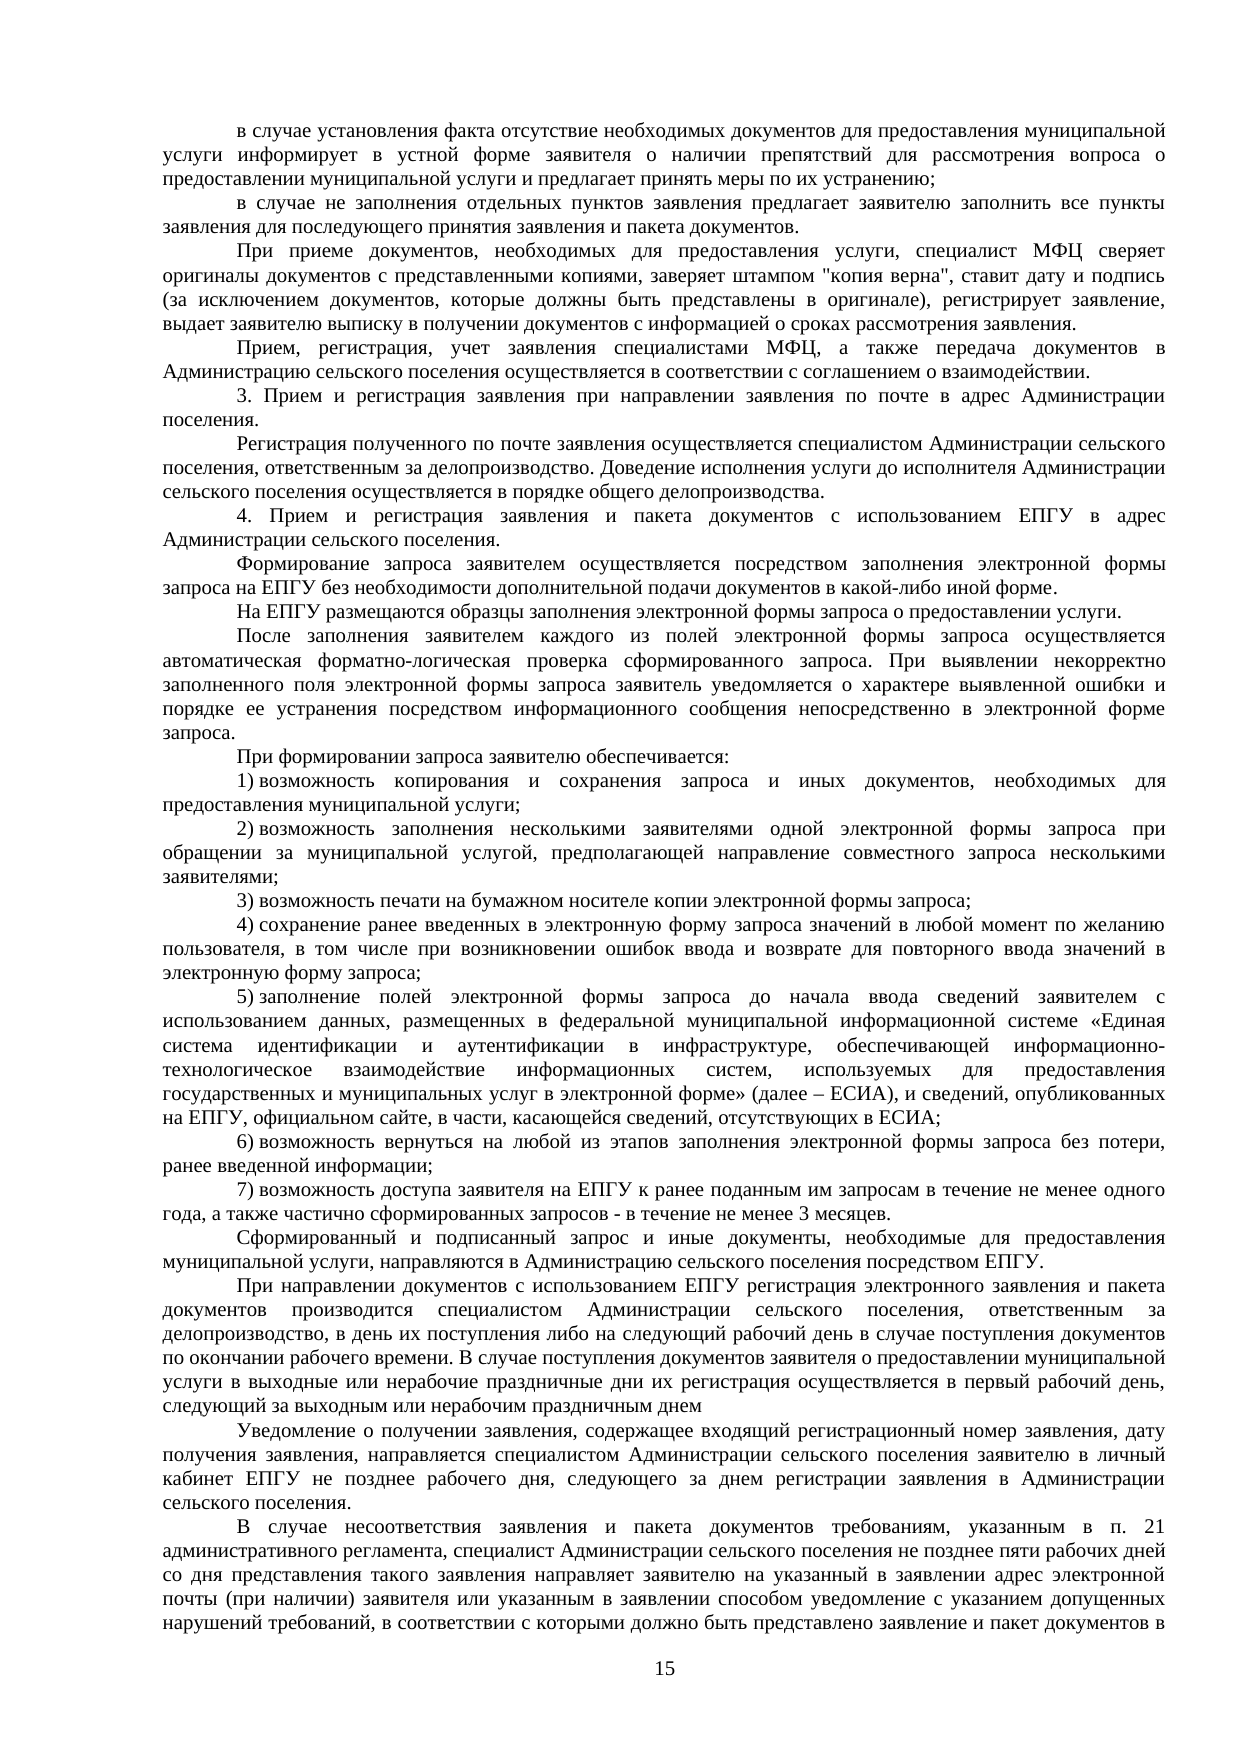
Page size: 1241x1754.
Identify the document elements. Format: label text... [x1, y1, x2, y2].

text На ЕПГУ размещаются образцы заполнения электронной формы запроса о предоставлении услуги. [162, 599, 1167, 623]
text в случае установления факта отсутствие необходимых документов для предоставления муниципальной услуги информирует в устной форме заявителя о наличии препятствий для рассмотрения вопроса о предоставлении муниципальной услуги и предлагает принять меры по их устранению; [162, 118, 1167, 190]
text 5) заполнение полей электронной формы запроса до начала ввода сведений заявителем с использованием данных, размещенных в федеральной муниципальной информационной системе «Единая система идентификации и аутентификации в инфраструктуре, обеспечивающей информационно-технологическое взаимодействие информационных систем, используемых для предоставления государственных и муниципальных услуг в электронной форме» (далее – ЕСИА), и сведений, опубликованных на ЕПГУ, официальном сайте, в части, касающейся сведений, отсутствующих в ЕСИА; [162, 984, 1167, 1129]
text Формирование запроса заявителем осуществляется посредством заполнения электронной формы запроса на ЕПГУ без необходимости дополнительной подачи документов в какой-либо иной форме. [162, 551, 1167, 599]
text После заполнения заявителем каждого из полей электронной формы запроса осуществляется автоматическая форматно-логическая проверка сформированного запроса. При выявлении некорректно заполненного поля электронной формы запроса заявитель уведомляется о характере выявленной ошибки и порядке ее устранения посредством информационного сообщения непосредственно в электронной форме запроса. [162, 623, 1167, 744]
text 2) возможность заполнения несколькими заявителями одной электронной формы запроса при обращении за муниципальной услугой, предполагающей направление совместного запроса несколькими заявителями; [162, 816, 1167, 888]
text 4) сохранение ранее введенных в электронную форму запроса значений в любой момент по желанию пользователя, в том числе при возникновении ошибок ввода и возврате для повторного ввода значений в электронную форму запроса; [162, 912, 1167, 984]
text При формировании запроса заявителю обеспечивается: [162, 744, 1167, 768]
text Сформированный и подписанный запрос и иные документы, необходимые для предоставления муниципальной услуги, направляются в Администрацию сельского поселения посредством ЕПГУ. [162, 1225, 1167, 1273]
text 1) возможность копирования и сохранения запроса и иных документов, необходимых для предоставления муниципальной услуги; [162, 768, 1167, 816]
text в случае не заполнения отдельных пунктов заявления предлагает заявителю заполнить все пункты заявления для последующего принятия заявления и пакета документов. [162, 190, 1167, 238]
text 7) возможность доступа заявителя на ЕПГУ к ранее поданным им запросам в течение не менее одного года, а также частично сформированных запросов - в течение не менее 3 месяцев. [162, 1177, 1167, 1225]
text 6) возможность вернуться на любой из этапов заполнения электронной формы запроса без потери, ранее введенной информации; [162, 1129, 1167, 1177]
text Прием, регистрация, учет заявления специалистами МФЦ, а также передача документов в Администрацию сельского поселения осуществляется в соответствии с соглашением о взаимодействии. [162, 335, 1167, 383]
text При направлении документов с использованием ЕПГУ регистрация электронного заявления и пакета документов производится специалистом Администрации сельского поселения, ответственным за делопроизводство, в день их поступления либо на следующий рабочий день в случае поступления документов по окончании рабочего времени. В случае поступления документов заявителя о предоставлении муниципальной услуги в выходные или нерабочие праздничные дни их регистрация осуществляется в первый рабочий день, следующий за выходным или нерабочим праздничным днем [162, 1273, 1167, 1417]
text 3. Прием и регистрация заявления при направлении заявления по почте в адрес Администрации поселения. [162, 383, 1167, 431]
text 4. Прием и регистрация заявления и пакета документов с использованием ЕПГУ в адрес Администрации сельского поселения. [162, 503, 1167, 551]
text При приеме документов, необходимых для предоставления услуги, специалист МФЦ сверяет оригиналы документов с представленными копиями, заверяет штампом "копия верна", ставит дату и подпись (за исключением документов, которые должны быть представлены в оригинале), регистрирует заявление, выдает заявителю выписку в получении документов с информацией о сроках рассмотрения заявления. [162, 238, 1167, 335]
text Регистрация полученного по почте заявления осуществляется специалистом Администрации сельского поселения, ответственным за делопроизводство. Доведение исполнения услуги до исполнителя Администрации сельского поселения осуществляется в порядке общего делопроизводства. [162, 431, 1167, 503]
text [162, 1514, 1167, 1634]
text 3) возможность печати на бумажном носителе копии электронной формы запроса; [162, 888, 1167, 912]
text Уведомление о получении заявления, содержащее входящий регистрационный номер заявления, дату получения заявления, направляется специалистом Администрации сельского поселения заявителю в личный кабинет ЕПГУ не позднее рабочего дня, следующего за днем регистрации заявления в Администрации сельского поселения. [162, 1417, 1167, 1514]
